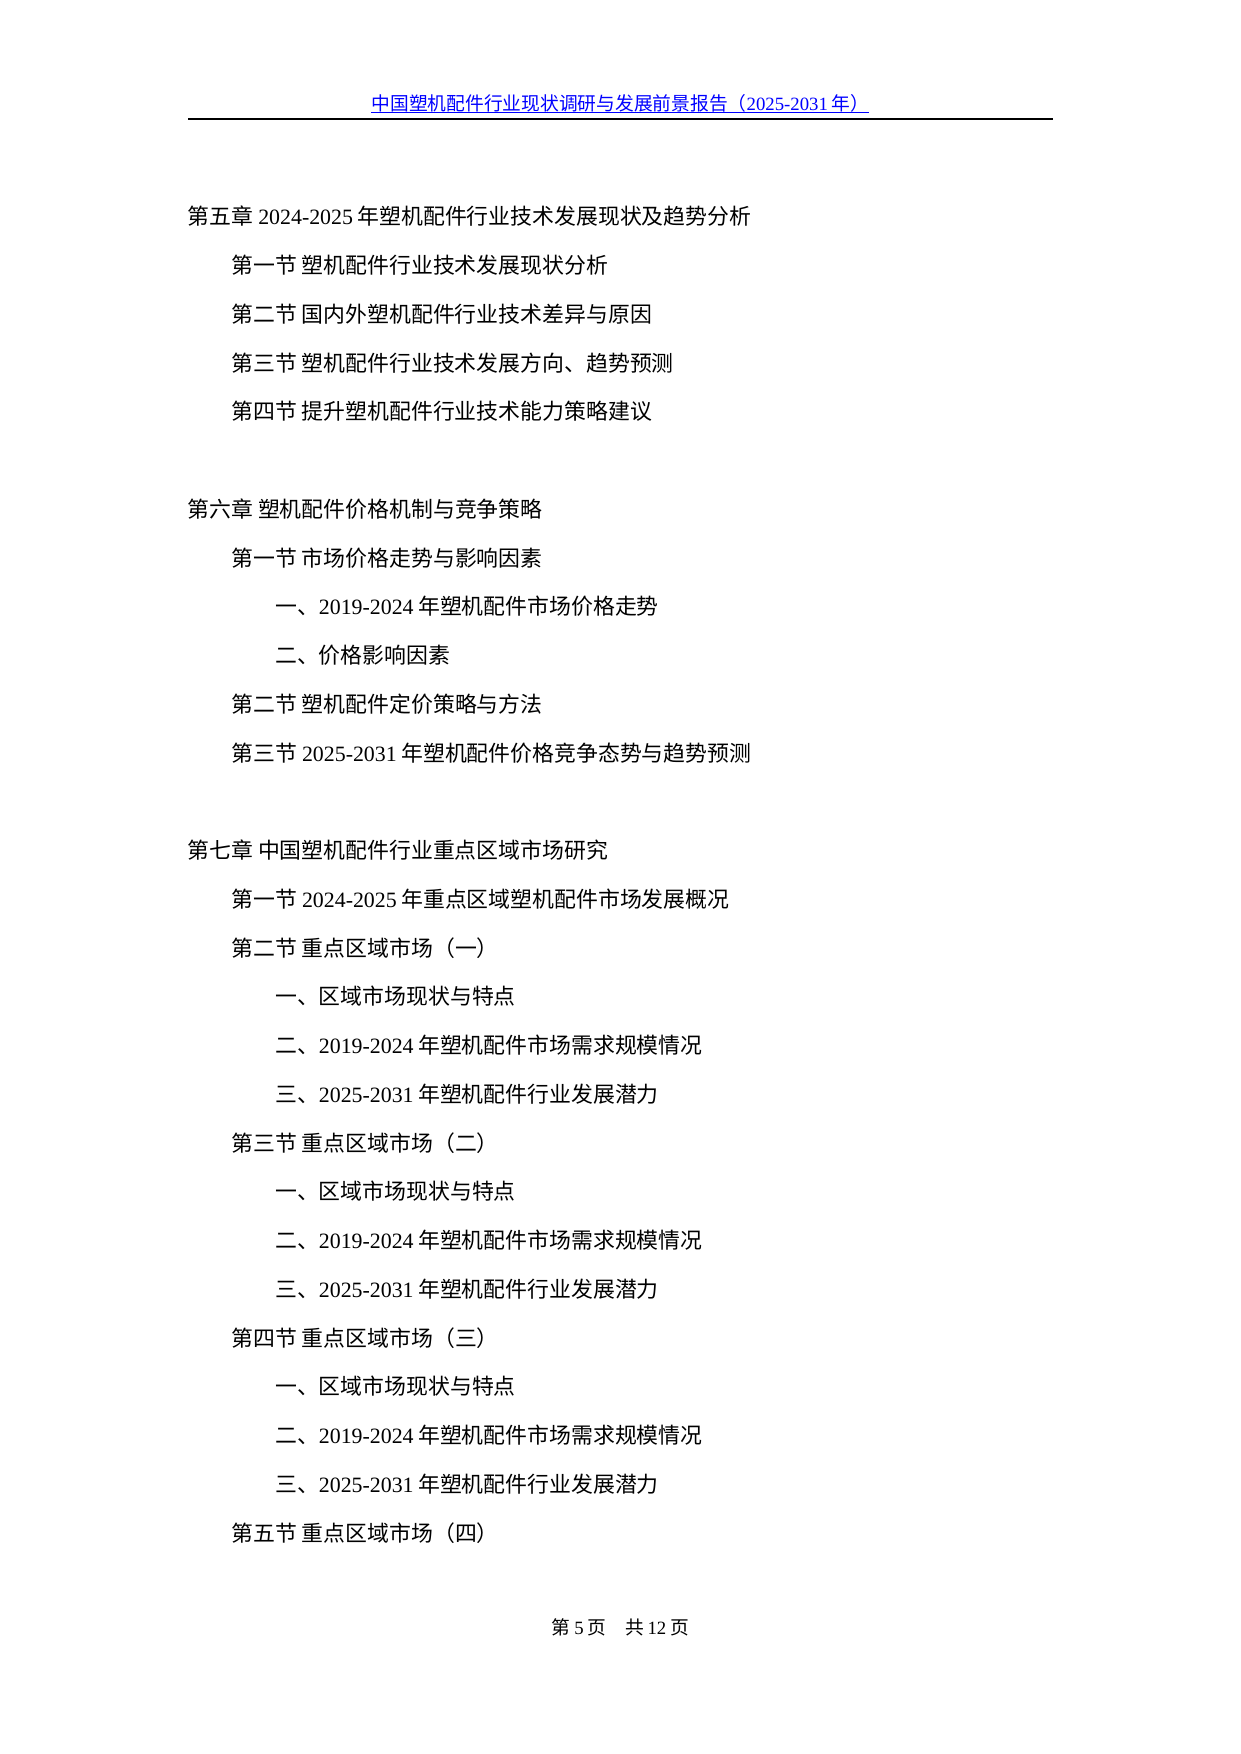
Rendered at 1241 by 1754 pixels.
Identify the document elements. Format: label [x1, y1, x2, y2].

text [187, 150, 1053, 1548]
